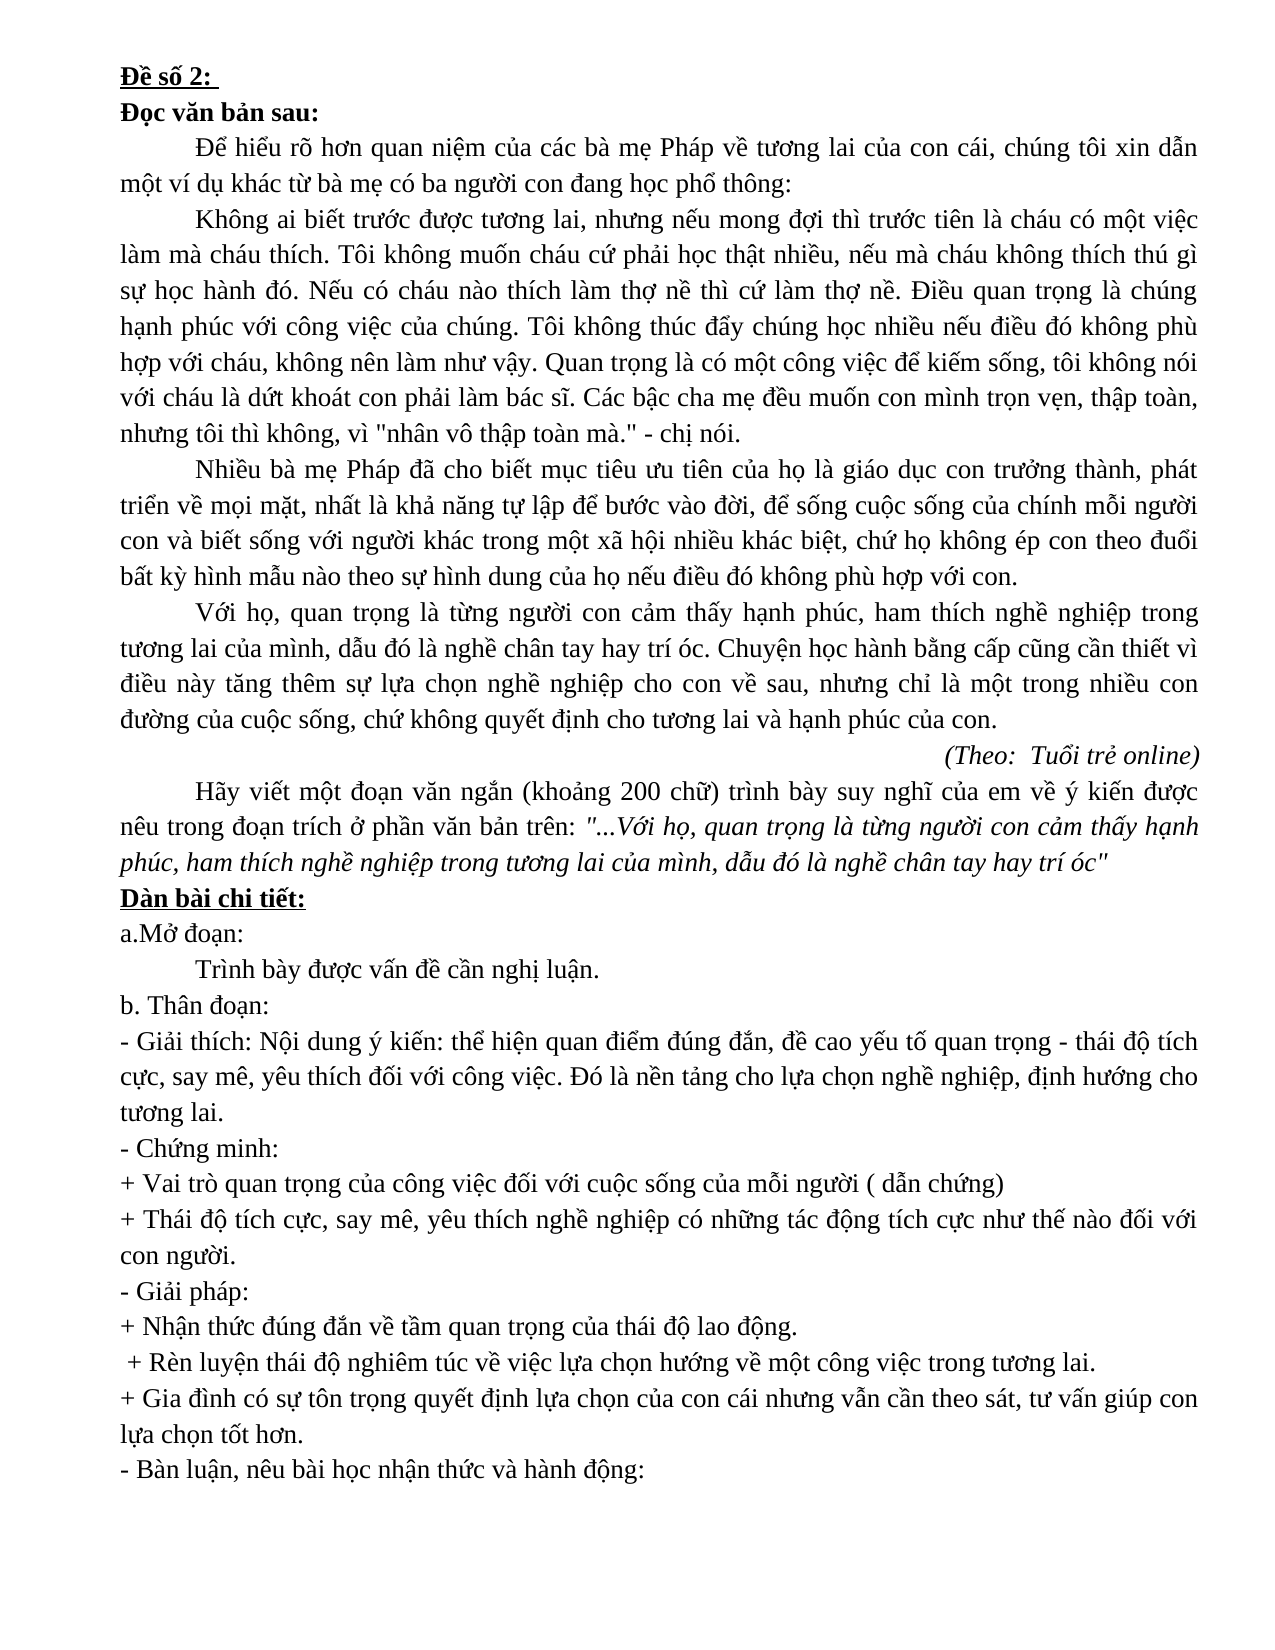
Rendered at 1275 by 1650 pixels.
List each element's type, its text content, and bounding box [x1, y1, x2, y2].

text Hãy viết một đoạn văn ngắn (khoảng 200 chữ) trình bày suy nghĩ của em về ý kiến được nêu trong đoạn trích ở phần văn bản trên: "...Với họ, quan trọng là từng người con cảm thấy hạnh phúc, ham thích nghề nghiệp trong tương lai của mình, dẫu đó là nghề chân tay hay trí óc" [120, 774, 1200, 877]
text Nhiều bà mẹ Pháp đã cho biết mục tiêu ưu tiên của họ là giáo dục con trưởng thành, phát triển về mọi mặt, nhất là khả năng tự lập để bước vào đời, để sống cuộc sống của chính mỗi người con và biết sống với người khác trong một xã hội nhiều khác biệt, chứ họ không ép con theo đuổi bất kỳ hình mẫu nào theo sự hình dung của họ nếu điều đó không phù hợp với con. [120, 453, 1200, 591]
text - Giải thích: Nội dung ý kiến: thể hiện quan điểm đúng đắn, đề cao yếu tố quan trọng - thái độ tích cực, say mê, yêu thích đối với công việc. Đó là nền tảng cho lựa chọn nghề nghiệp, định hướng cho tương lai. [120, 1025, 1200, 1127]
text + Thái độ tích cực, say mê, yêu thích nghề nghiệp có những tác động tích cực như thế nào đối với con người. [120, 1203, 1200, 1270]
text Dàn bài chi tiết: [120, 882, 1200, 913]
text Để hiểu rõ hơn quan niệm của các bà mẹ Pháp về tương lai của con cái, chúng tôi xin dẫn một ví dụ khác từ bà mẹ có ba người con đang học phổ thông: [120, 131, 1200, 198]
text a.Mở đoạn: [120, 917, 1200, 949]
text - Chứng minh: [120, 1132, 1200, 1163]
text b. Thân đoạn: [120, 989, 1200, 1020]
text + Rèn luyện thái độ nghiêm túc về việc lựa chọn hướng về một công việc trong tương lai. [120, 1346, 1200, 1377]
text + Vai trò quan trọng của công việc đối với cuộc sống của mỗi người ( dẫn chứng) [120, 1168, 1200, 1199]
list Trình bày được vấn đề cần nghị luận. [195, 953, 1200, 984]
text + Nhận thức đúng đắn về tầm quan trọng của thái độ lao động. [120, 1311, 1200, 1342]
text Với họ, quan trọng là từng người con cảm thấy hạnh phúc, ham thích nghề nghiệp trong tương lai của mình, dẫu đó là nghề chân tay hay trí óc. Chuyện học hành bằng cấp cũng cần thiết vì điều này tăng thêm sự lựa chọn nghề nghiệp cho con về sau, nhưng chỉ là một trong nhiều con đường của cuộc sống, chứ không quyết định cho tương lai và hạnh phúc của con. [120, 596, 1200, 734]
text Đề số 2: [120, 60, 1200, 91]
text (Theo: Tuổi trẻ online) [120, 739, 1200, 770]
text - Giải pháp: [120, 1275, 1200, 1306]
text + Gia đình có sự tôn trọng quyết định lựa chọn của con cái nhưng vẫn cần theo sát, tư vấn giúp con lựa chọn tốt hơn. [120, 1382, 1200, 1449]
text Đọc văn bản sau: [120, 96, 1200, 127]
text - Bàn luận, nêu bài học nhận thức và hành động: [120, 1453, 1200, 1484]
text Không ai biết trước được tương lai, nhưng nếu mong đợi thì trước tiên là cháu có một việc làm mà cháu thích. Tôi không muốn cháu cứ phải học thật nhiều, nếu mà cháu không thích thú gì sự học hành đó. Nếu có cháu nào thích làm thợ nề thì cứ làm thợ nề. Điều quan trọng là chúng hạnh phúc với công việc của chúng. Tôi không thúc đẩy chúng học nhiều nếu điều đó không phù hợp với cháu, không nên làm như vậy. Quan trọng là có một công việc để kiếm sống, tôi không nói với cháu là dứt khoát con phải làm bác sĩ. Các bậc cha mẹ đều muốn con mình trọn vẹn, thập toàn, nhưng tôi thì không, vì "nhân vô thập toàn mà." - chị nói. [120, 203, 1200, 448]
